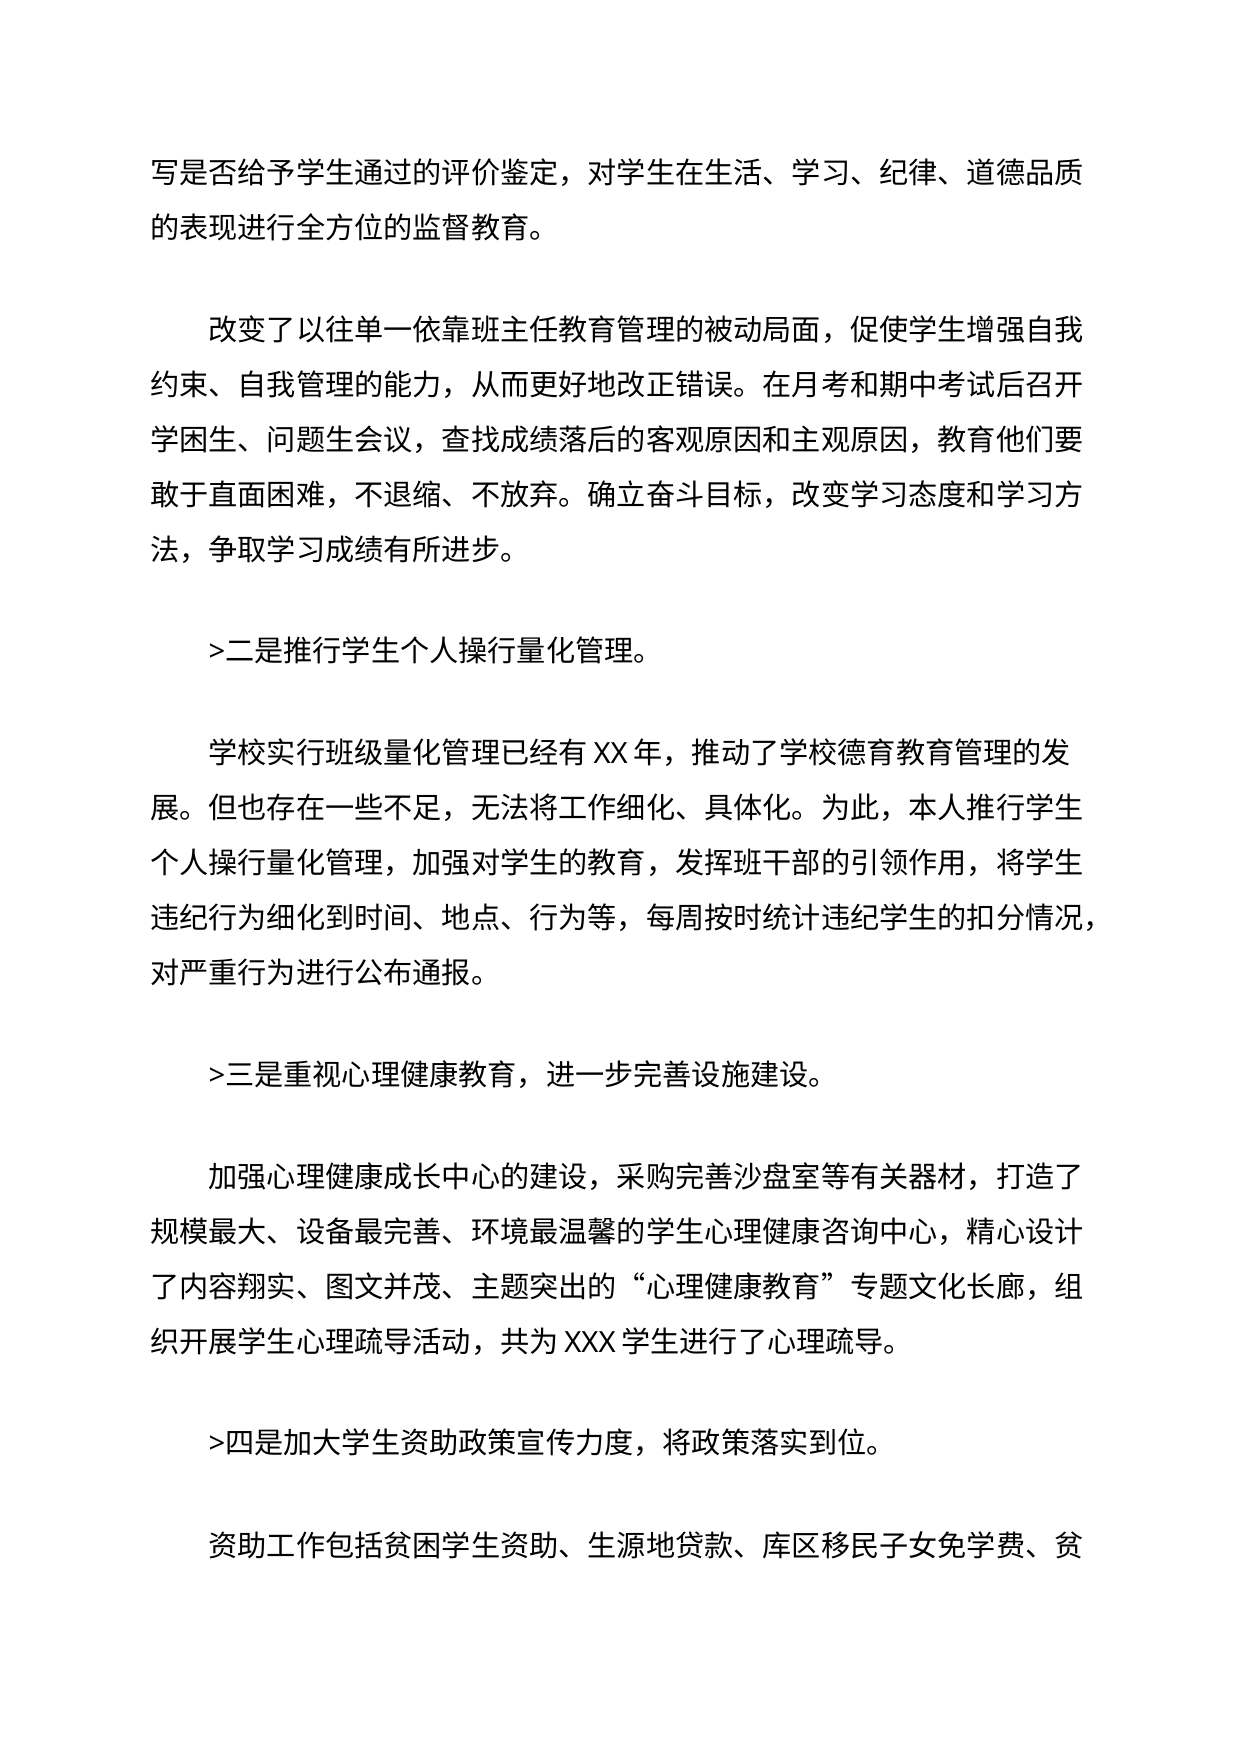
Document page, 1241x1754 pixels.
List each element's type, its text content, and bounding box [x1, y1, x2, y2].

text 改变了以往单一依靠班主任教育管理的被动局面，促使学生增强自我约束、自我管理的能力，从而更好地改正错误。在月考和期中考试后召开学困生、问题生会议，查找成绩落后的客观原因和主观原因，教育他们要敢于直面困难，不退缩、不放弃。确立奋斗目标，改变学习态度和学习方法，争取学习成绩有所进步。 [150, 307, 1090, 568]
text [150, 150, 1090, 247]
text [150, 1522, 1090, 1564]
text 加强心理健康成长中心的建设，采购完善沙盘室等有关器材，打造了规模最大、设备最完善、环境最温馨的学生心理健康咨询中心，精心设计了内容翔实、图文并茂、主题突出的“心理健康教育”专题文化长廊，组织开展学生心理疏导活动，共为XXX学生进行了心理疏导。 [150, 1153, 1090, 1361]
text >四是加大学生资助政策宣传力度，将政策落实到位。 [150, 1420, 1090, 1462]
text >二是推行学生个人操行量化管理。 [150, 628, 1090, 670]
text 学校实行班级量化管理已经有XX年，推动了学校德育教育管理的发展。但也存在一些不足，无法将工作细化、具体化。为此，本人推行学生个人操行量化管理，加强对学生的教育，发挥班干部的引领作用，将学生违纪行为细化到时间、地点、行为等，每周按时统计违纪学生的扣分情况，对严重行为进行公布通报。 [150, 730, 1090, 992]
text >三是重视心理健康教育，进一步完善设施建设。 [150, 1051, 1090, 1094]
